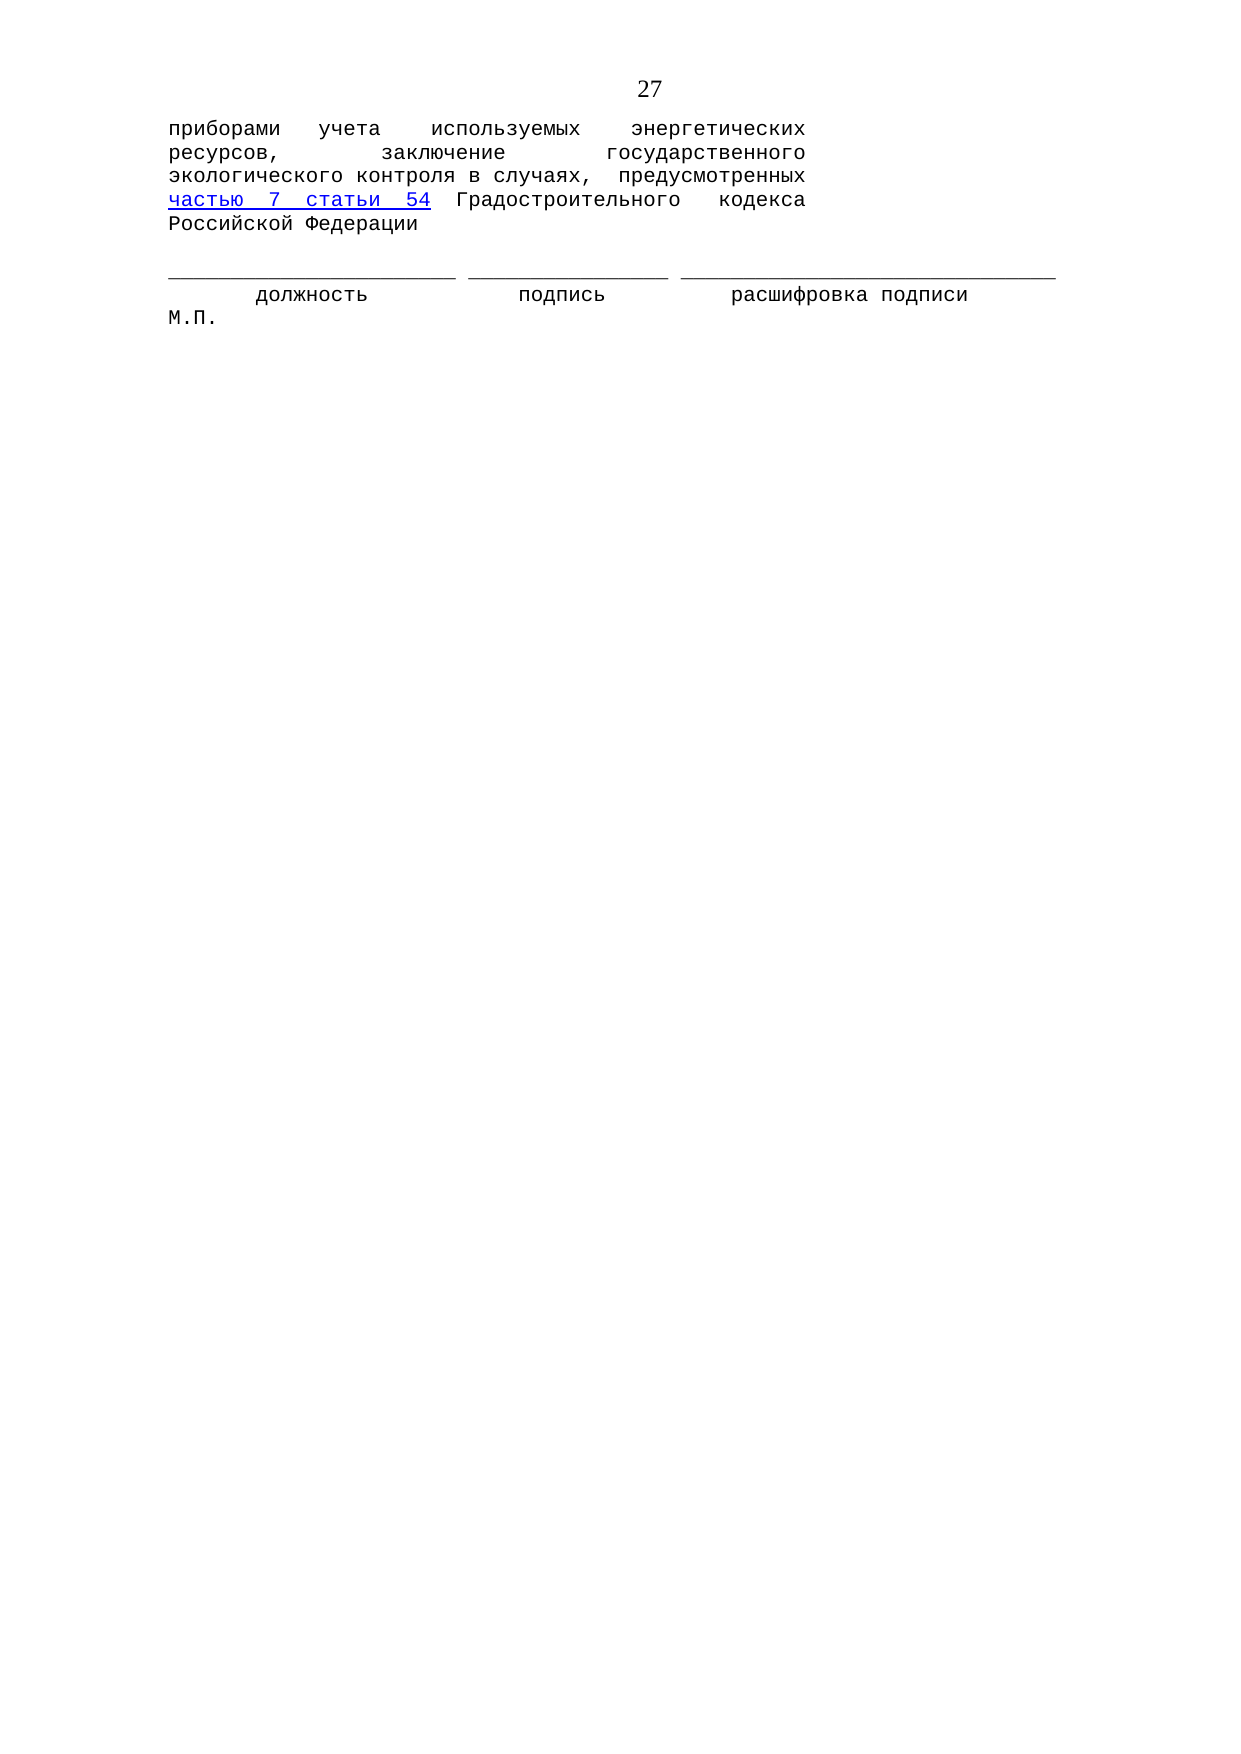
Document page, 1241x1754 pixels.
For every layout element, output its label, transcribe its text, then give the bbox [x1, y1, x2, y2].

text частью 7 статьи 54 Градостроительного кодекса [118, 189, 1181, 213]
text _______________________ ________________ ______________________________ [118, 260, 1181, 284]
text ресурсов, заключение государственного [118, 142, 1181, 165]
text М.П. [118, 307, 1181, 331]
text экологического контроля в случаях, предусмотренных [118, 165, 1181, 189]
text Российской Федерации [118, 213, 1181, 236]
text должность подпись расшифровка подписи [118, 284, 1181, 307]
text приборами учета используемых энергетических [118, 118, 1181, 142]
